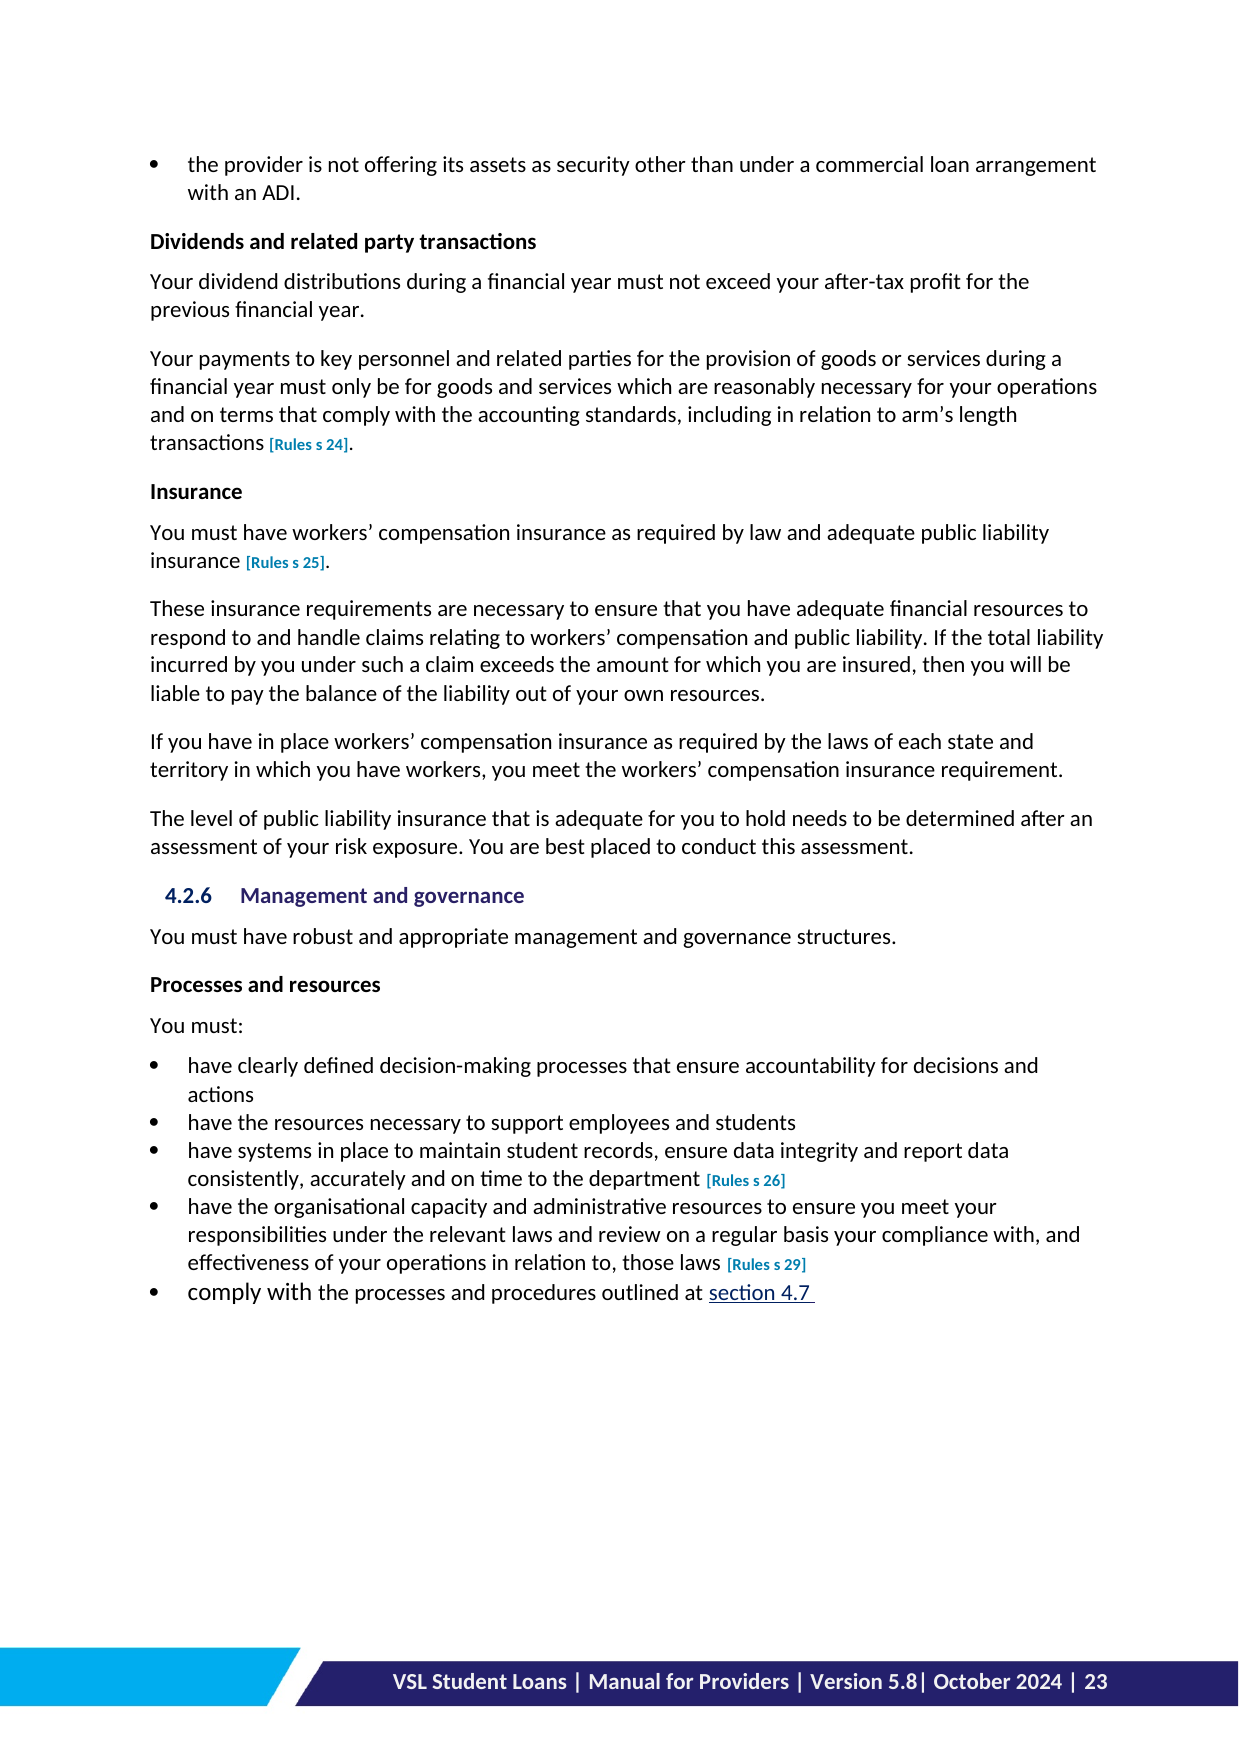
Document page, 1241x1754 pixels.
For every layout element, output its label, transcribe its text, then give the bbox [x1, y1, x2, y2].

text The level of public liability insurance that is adequate for you to hold needs to be determined after an assessment of your risk exposure. You are best placed to conduct this assessment. [150, 804, 1107, 860]
list comply with the processes and procedures outlined at section 4.7 [150, 1276, 1107, 1306]
subtitle Insurance [150, 477, 1107, 505]
text Your dividend distributions during a financial year must not exceed your after-tax profit for the previous financial year. [150, 267, 1107, 323]
list the provider is not offering its assets as security other than under a commercial loan arrangement with an ADI. [150, 150, 1107, 206]
text Your payments to key personnel and related parties for the provision of goods or services during a financial year must only be for goods and services which are reasonably necessary for your operations and on terms that comply with the accounting standards, including in relation to arm’s length transactions [Rules s 24]. [150, 344, 1107, 456]
text These insurance requirements are necessary to ensure that you have adequate financial resources to respond to and handle claims relating to workers’ compensation and public liability. If the total liability incurred by you under such a claim exceeds the amount for which you are insured, then you will be liable to pay the balance of the liability out of your own resources. [150, 594, 1107, 707]
text If you have in place workers’ compensation insurance as required by the laws of each state and territory in which you have workers, you meet the workers’ compensation insurance requirement. [150, 727, 1107, 783]
subtitle Dividends and related party transactions [150, 227, 1107, 255]
picture [0, 1647, 1239, 1753]
text You must have workers’ compensation insurance as required by law and adequate public liability insurance [Rules s 25]. [150, 518, 1107, 574]
list have systems in place to maintain student records, ensure data integrity and report data consistently, accurately and on time to the department [Rules s 26] [150, 1136, 1107, 1192]
list have the resources necessary to support employees and students [150, 1108, 1107, 1136]
list have clearly defined decision-making processes that ensure accountability for decisions and actions [150, 1052, 1107, 1108]
subtitle Processes and resources [150, 971, 1107, 999]
text You must have robust and appropriate management and governance structures. [150, 922, 1107, 950]
subtitle Management and governance [165, 881, 1107, 909]
list have the organisational capacity and administrative resources to ensure you meet your responsibilities under the relevant laws and review on a regular basis your compliance with, and effectiveness of your operations in relation to, those laws [Rules s 29] [150, 1192, 1107, 1276]
text You must: [150, 1011, 1107, 1039]
